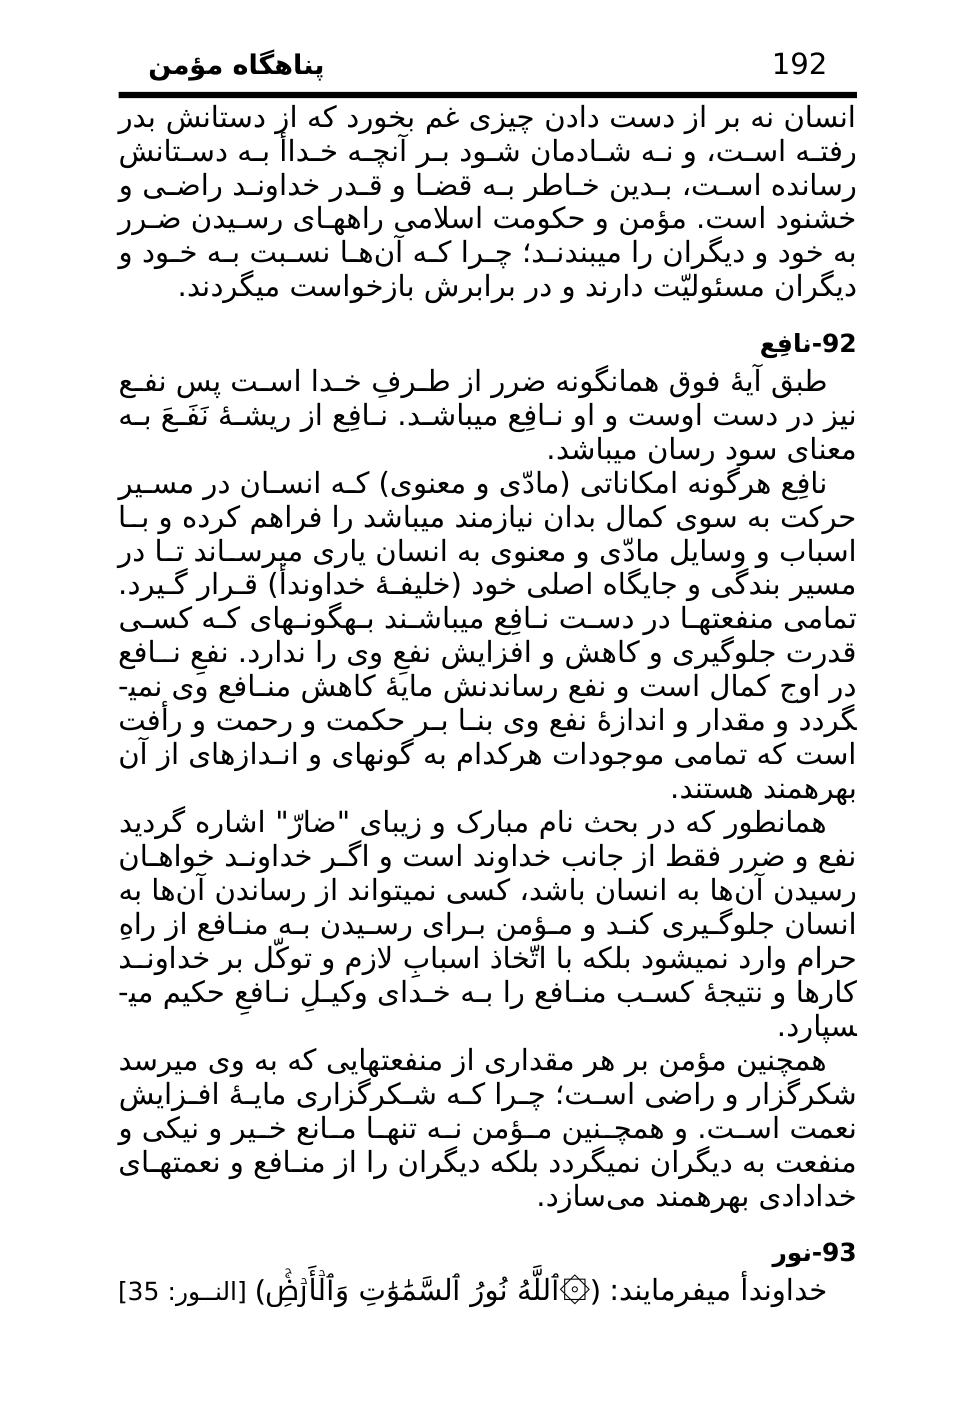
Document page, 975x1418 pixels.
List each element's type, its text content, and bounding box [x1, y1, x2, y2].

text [118, 100, 857, 304]
text 93-نور [118, 1238, 857, 1267]
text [118, 1273, 857, 1307]
text 92-نافِع [118, 329, 857, 358]
text همچنین مؤمن بر هر مقداری از منفعتهایی که به وی میرسد شکرگزار و راضی است؛ چرا که شکرگزاری مایۀ افزایش نعمت است. و همچنین مؤمن نه تنها مانع خیر و نیکی و منفعت به دیگران نمیگردد بلکه دیگران را از منافع و نعمتهای خدادادی بهرهمند می‌سازد. [118, 1043, 857, 1213]
text طبق آیۀ فوق همانگونه ضرر از طرفِ خدا است پس نفع نیز در دست اوست و او نافِع میباشد. نافِع از ریشۀ نَفَعَ به معنای سود رسان میباشد. [118, 364, 857, 466]
text نافِع هرگونه امکاناتی (مادّی و معنوی) که انسان در مسیر حرکت به سوی کمال بدان نیازمند میباشد را فراهم کرده و با اسباب و وسایل مادّی و معنوی به انسان یاری میرساند تا در مسیر بندگی و جایگاه اصلی خود (خلیفۀ خداوندأ) قرار گیرد. تمامی منفعتها در دست نافِع میباشند بهگونهای که کسی قدرت جلوگیری و کاهش و افزایش نفعِ وی را ندارد. نفعِ نافع در اوج کمال است و نفع رساندنش مایۀ کاهش منافع وی نمیگردد و مقدار و اندازۀ نفع وی بنا بر حکمت و رحمت و رأفت است که تمامی موجودات هرکدام به گونهای و اندازهای از آن بهرهمند هستند. [118, 466, 857, 806]
text همانطور که در بحث نام مبارک و زیبای "ضارّ" اشاره گردید نفع و ضرر فقط از جانب خداوند است و اگر خداوند خواهان رسیدن آن‌ها به انسان باشد، کسی نمیتواند از رساندن آن‌ها به انسان جلوگیری کند و مؤمن برای رسیدن به منافع از راهِ حرام وارد نمیشود بلکه با اتّخاذ اسبابِ لازم و توکّل بر خداوند کارها و نتیجۀ کسب منافع را به خدای وکیلِ نافعِ حکیم میسپارد. [118, 806, 857, 1043]
